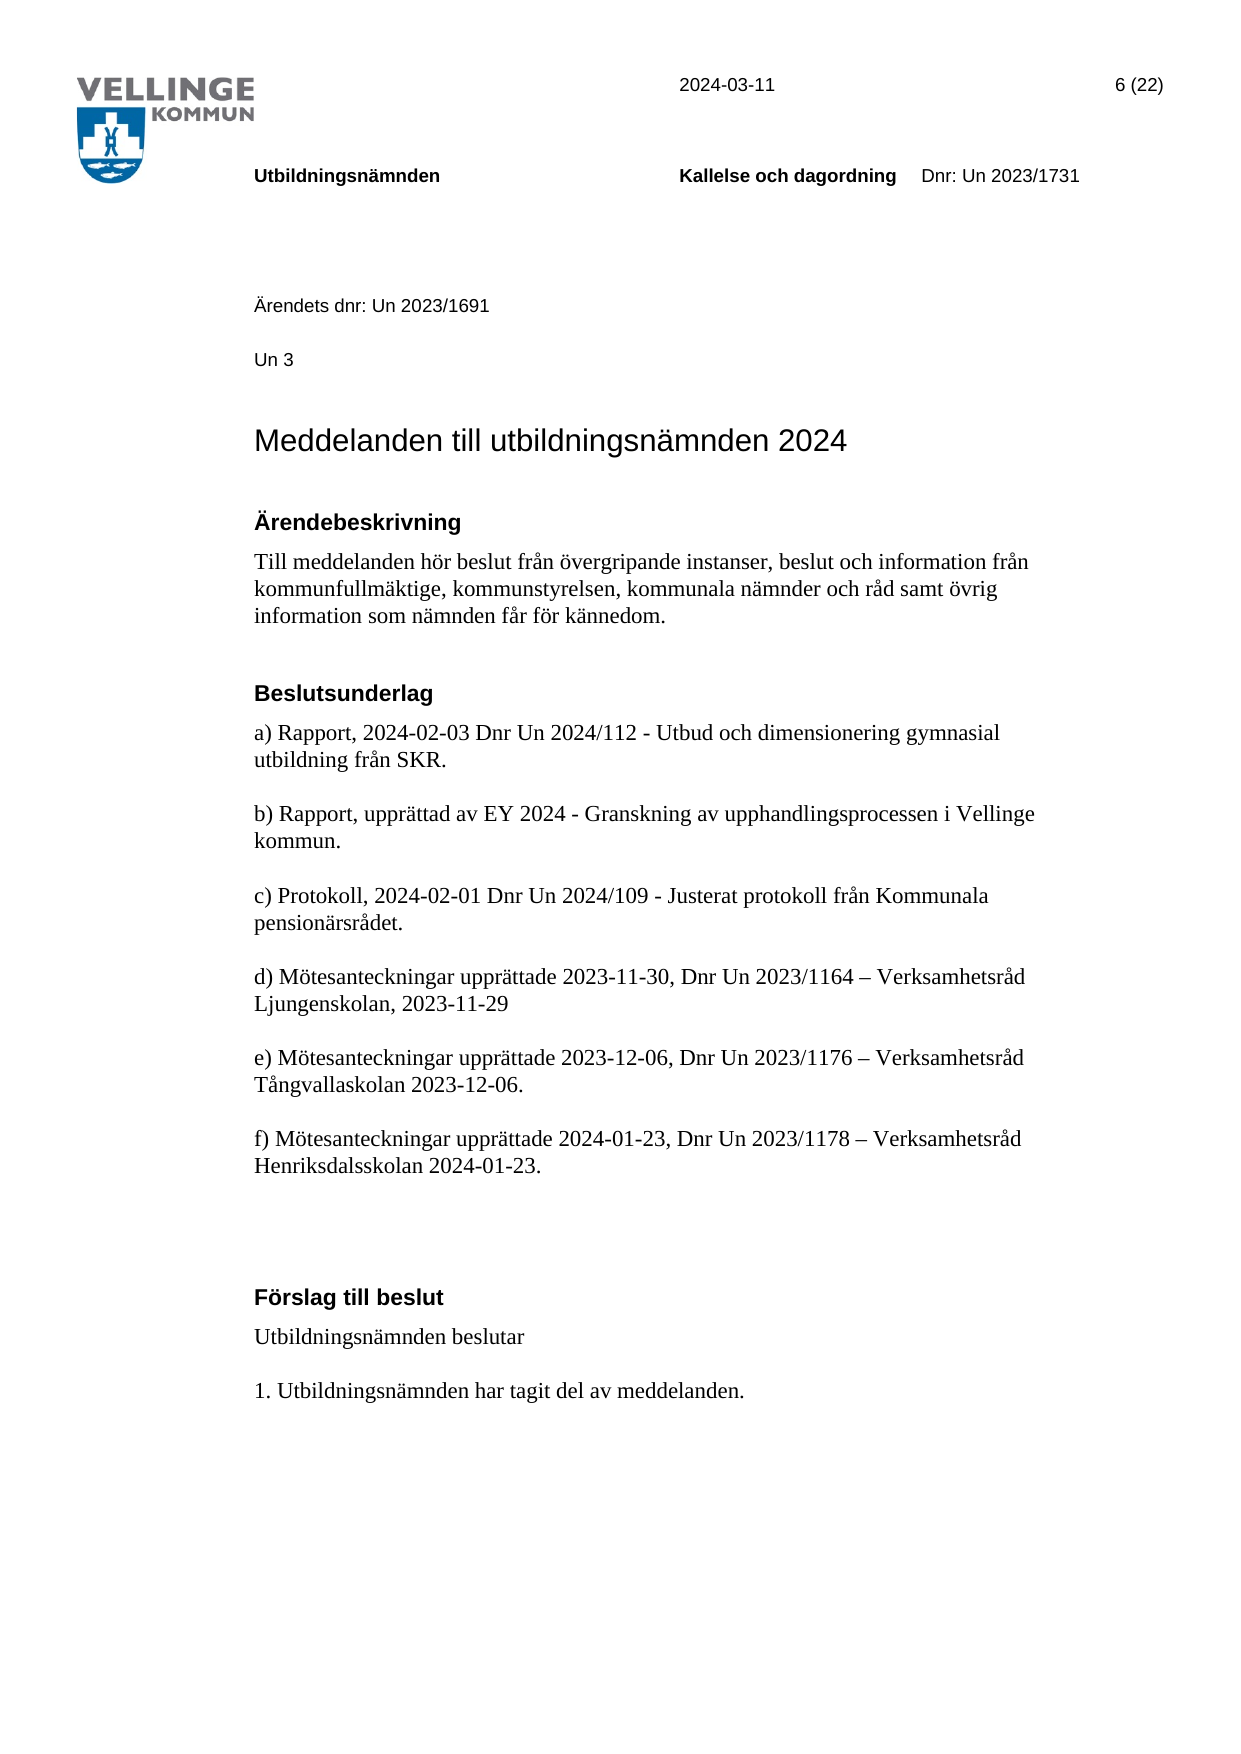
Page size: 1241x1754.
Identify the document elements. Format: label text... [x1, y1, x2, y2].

text 1. Utbildningsnämnden har tagit del av meddelanden. [254, 1377, 1063, 1404]
text Ärendets dnr: Un 2023/1691 [254, 289, 1063, 316]
text d) Mötesanteckningar upprättade 2023-11-30, Dnr Un 2023/1164 – Verksamhetsråd Ljungenskolan, 2023-11-29 [254, 962, 1063, 1016]
subtitle Meddelanden till utbildningsnämnden 2024 [254, 421, 1063, 458]
picture [76, 77, 254, 184]
text f) Mötesanteckningar upprättade 2024-01-23, Dnr Un 2023/1178 – Verksamhetsråd Henriksdalsskolan 2024-01-23. [254, 1125, 1063, 1179]
text a) Rapport, 2024-02-03 Dnr Un 2024/112 - Utbud och dimensionering gymnasial utbildning från SKR. [254, 718, 1063, 773]
text e) Mötesanteckningar upprättade 2023-12-06, Dnr Un 2023/1176 – Verksamhetsråd Tångvallaskolan 2023-12-06. [254, 1043, 1063, 1098]
text Till meddelanden hör beslut från övergripande instanser, beslut och information från kommunfullmäktige, kommunstyrelsen, kommunala nämnder och råd samt övrig information som nämnden får för kännedom. [254, 548, 1063, 629]
subtitle Beslutsunderlag [254, 679, 1063, 706]
text Un 3 [254, 343, 1063, 371]
text Utbildningsnämnden beslutar [254, 1323, 1063, 1350]
text b) Rapport, upprättad av EY 2024 - Granskning av upphandlingsprocessen i Vellinge kommun. [254, 800, 1063, 854]
subtitle Ärendebeskrivning [254, 508, 1063, 535]
text c) Protokoll, 2024-02-01 Dnr Un 2024/109 - Justerat protokoll från Kommunala pensionärsrådet. [254, 881, 1063, 935]
subtitle Förslag till beslut [254, 1283, 1063, 1310]
